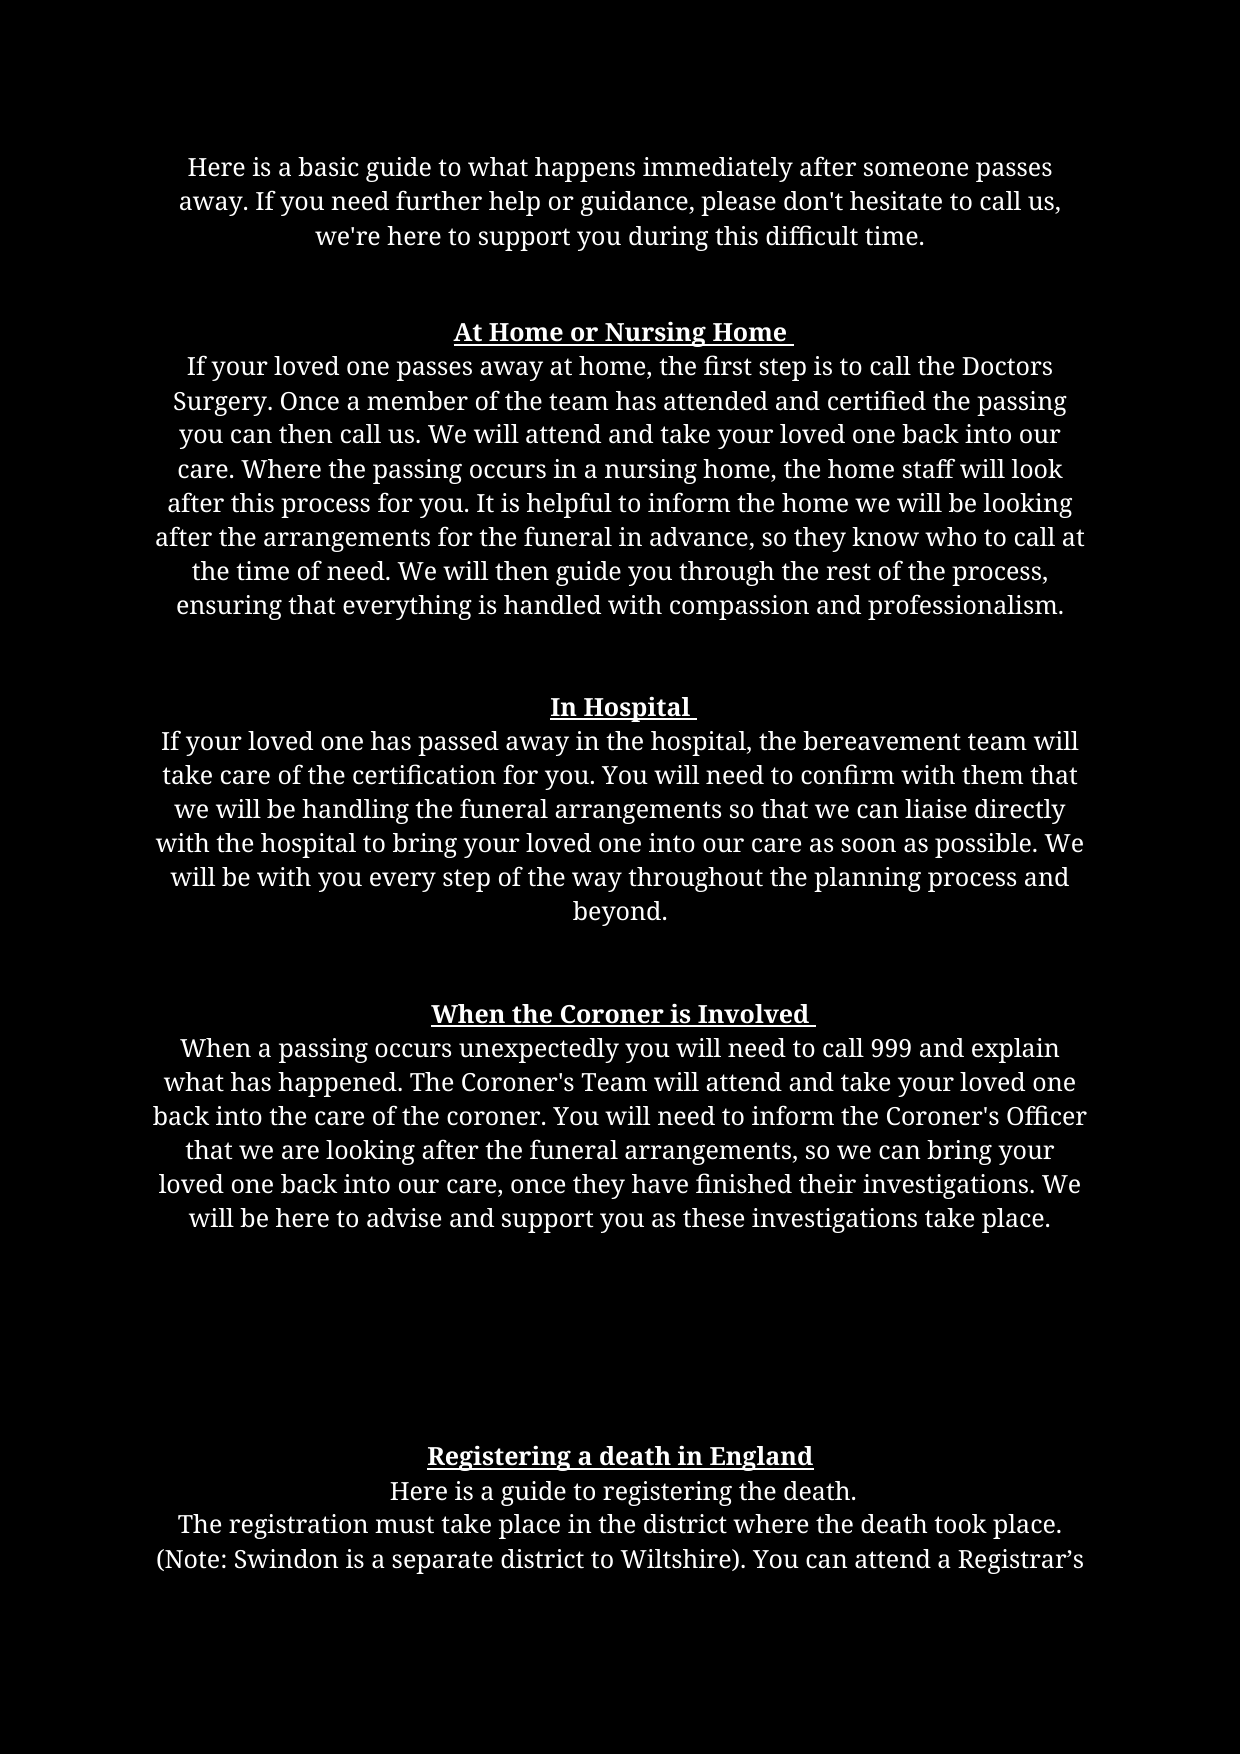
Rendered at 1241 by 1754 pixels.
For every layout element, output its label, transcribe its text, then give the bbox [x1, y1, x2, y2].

text In Hospital [150, 690, 1090, 724]
text When the Coroner is Involved [150, 996, 1090, 1030]
text If your loved one has passed away in the hospital, the bereavement team will take care of the certification for you. You will need to confirm with them that we will be handling the funeral arrangements so that we can liaise directly with the hospital to bring your loved one into our care as soon as possible. We will be with you every step of the way throughout the planning process and beyond. [150, 724, 1090, 928]
text Here is a basic guide to what happens immediately after someone passes away. If you need further help or guidance, please don't hesitate to call us, we're here to support you during this difficult time. [150, 150, 1090, 252]
text If your loved one passes away at home, the first step is to call the Doctors Surgery. Once a member of the team has attended and certified the passing you can then call us. We will attend and take your loved one back into our care. Where the passing occurs in a nursing home, the home staff will look after this process for you. It is helpful to inform the home we will be looking after the arrangements for the funeral in advance, so they know who to call at the time of need. We will then guide you through the rest of the process, ensuring that everything is handled with compassion and professionalism. [150, 349, 1090, 622]
text Here is a guide to registering the death. [150, 1473, 1090, 1507]
text Registering a death in England [150, 1439, 1090, 1473]
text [150, 1507, 1090, 1575]
text At Home or Nursing Home [150, 315, 1090, 349]
text When a passing occurs unexpectedly you will need to call 999 and explain what has happened. The Coroner's Team will attend and take your loved one back into the care of the coroner. You will need to inform the Coroner's Officer that we are looking after the funeral arrangements, so we can bring your loved one back into our care, once they have finished their investigations. We will be here to advise and support you as these investigations take place. [150, 1030, 1090, 1235]
